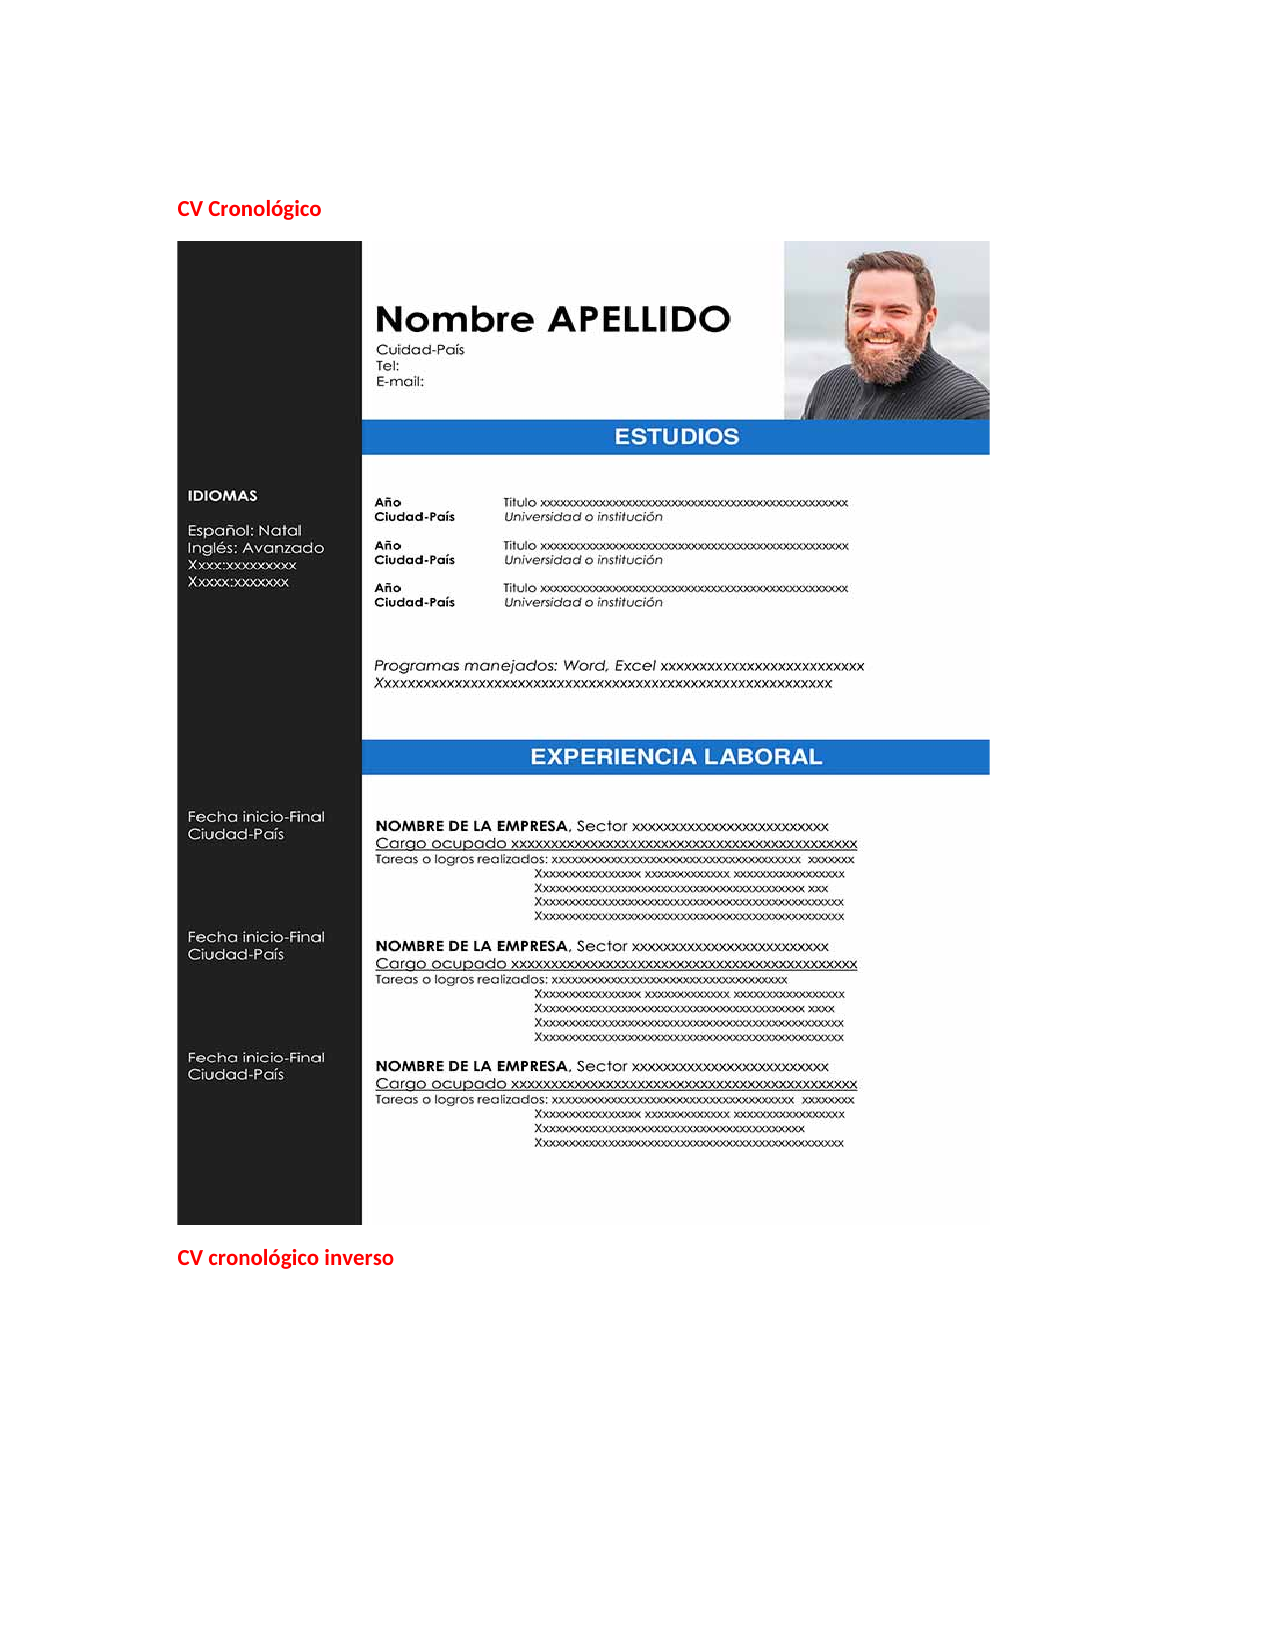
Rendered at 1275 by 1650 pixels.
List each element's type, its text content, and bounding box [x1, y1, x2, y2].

picture [177, 241, 990, 1225]
text CV Cronológico [177, 194, 1098, 222]
text CV cronológico inverso [177, 1243, 1098, 1271]
